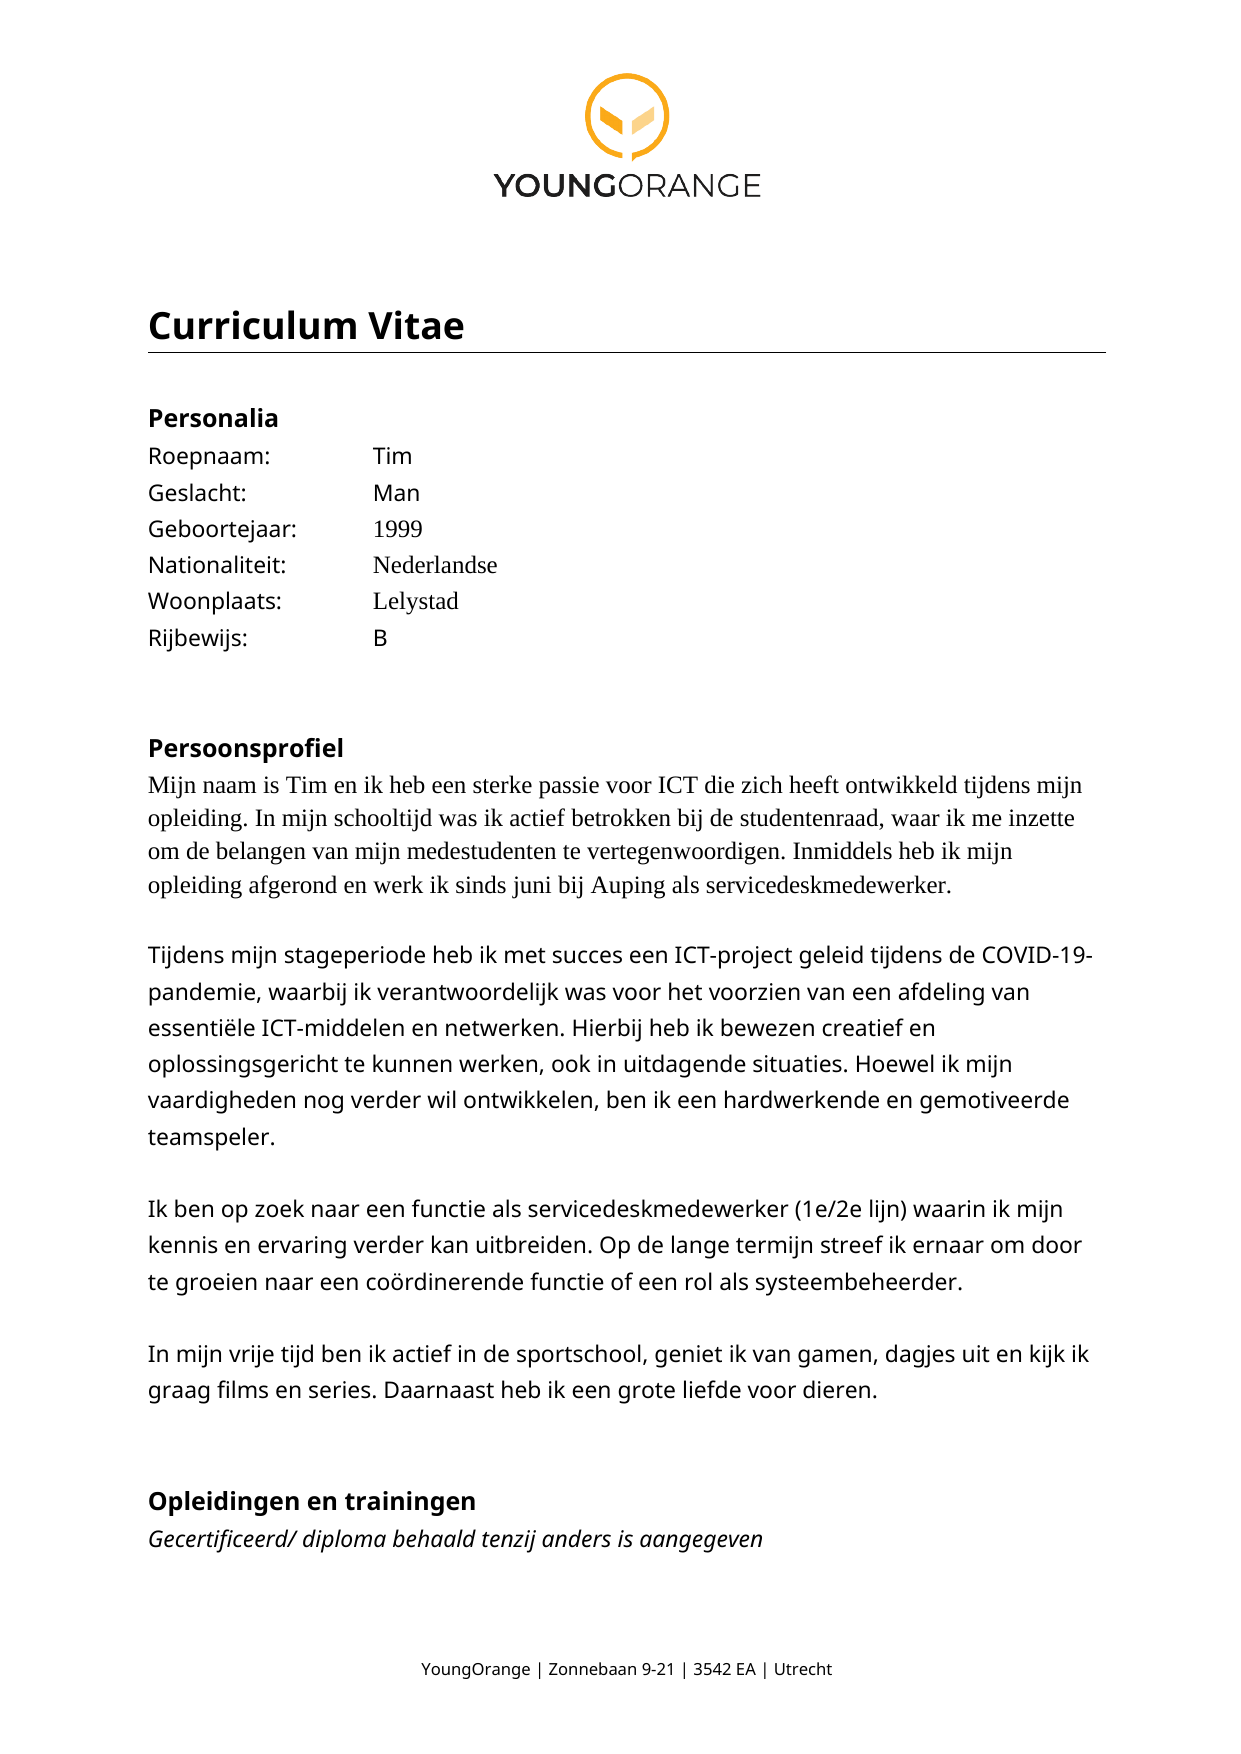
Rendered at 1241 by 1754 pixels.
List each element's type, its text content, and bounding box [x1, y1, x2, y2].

text Nationaliteit: [148, 549, 1106, 580]
text Persoonsprofiel [148, 730, 1106, 764]
text Opleidingen en trainingen [148, 1483, 1106, 1517]
text Gecertificeerd/ diploma behaald tenzij anders is aangegeven [148, 1523, 1106, 1554]
text Curriculum Vitae [148, 299, 1106, 352]
text Roepnaam: [148, 440, 1106, 472]
text Rijbewijs: [148, 622, 1106, 653]
text Geboortejaar: [148, 513, 1106, 544]
text Personalia [148, 401, 1106, 435]
text Geslacht: [148, 477, 1106, 508]
text Woonplaats: [148, 585, 1106, 617]
picture [493, 73, 761, 197]
